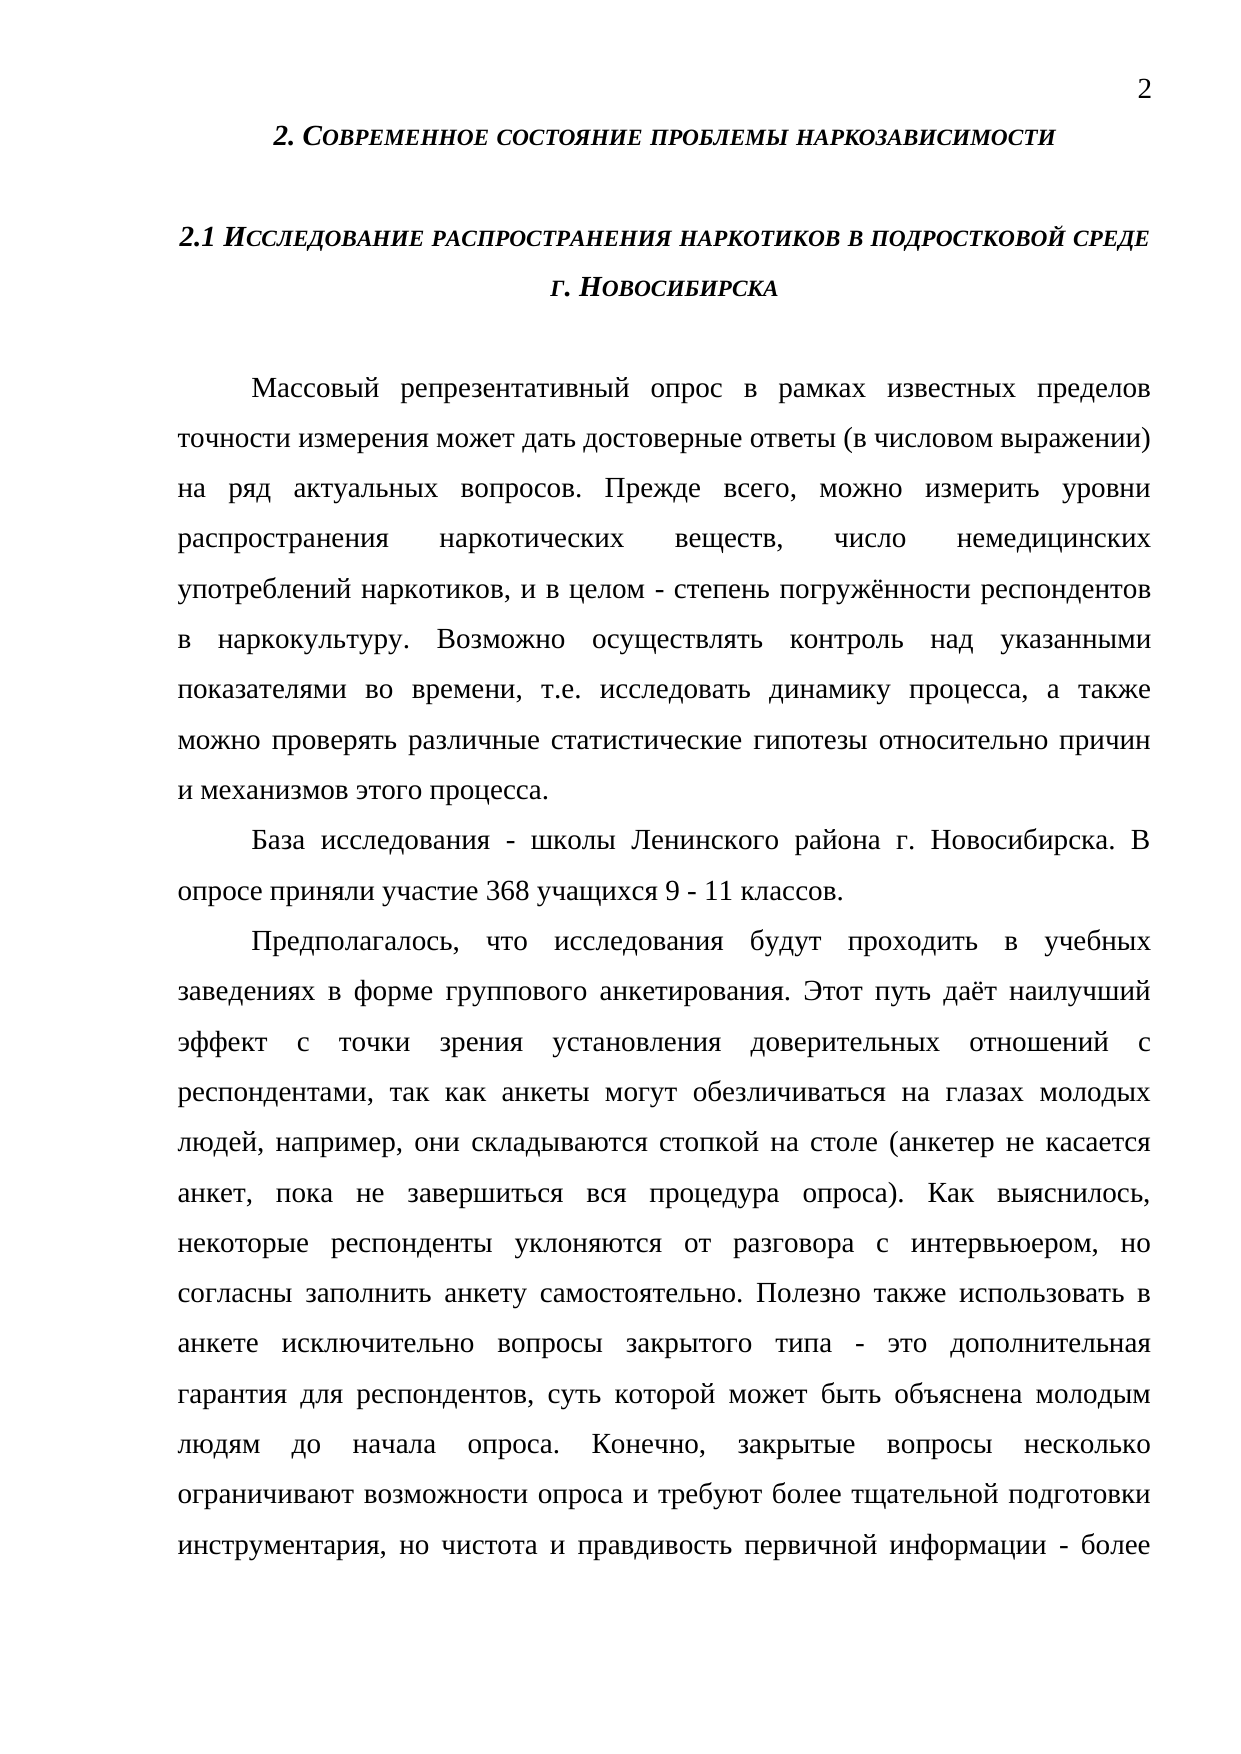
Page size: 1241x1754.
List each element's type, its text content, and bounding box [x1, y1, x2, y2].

subtitle 2. Современное состояние проблемы наркозависимости [177, 118, 1152, 152]
text База исследования - школы Ленинского района г. Новосибирска. В опросе приняли участие 368 учащихся 9 - 11 классов. [177, 822, 1152, 906]
subtitle 2.1 Исследование распространения наркотиков в подростковой среде г. Новосибирска [177, 219, 1152, 303]
text Массовый репрезентативный опрос в рамках известных пределов точности измерения может дать достоверные ответы (в числовом выражении) на ряд актуальных вопросов. Прежде всего, можно измерить уровни распространения наркотических веществ, число немедицинских употреблений наркотиков, и в целом - степень погружённости респондентов в наркокультуру. Возможно осуществлять контроль над указанными показателями во времени, т.е. исследовать динамику процесса, а также можно проверять различные статистические гипотезы относительно причин и механизмов этого процесса. [177, 370, 1152, 806]
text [177, 923, 1152, 1560]
